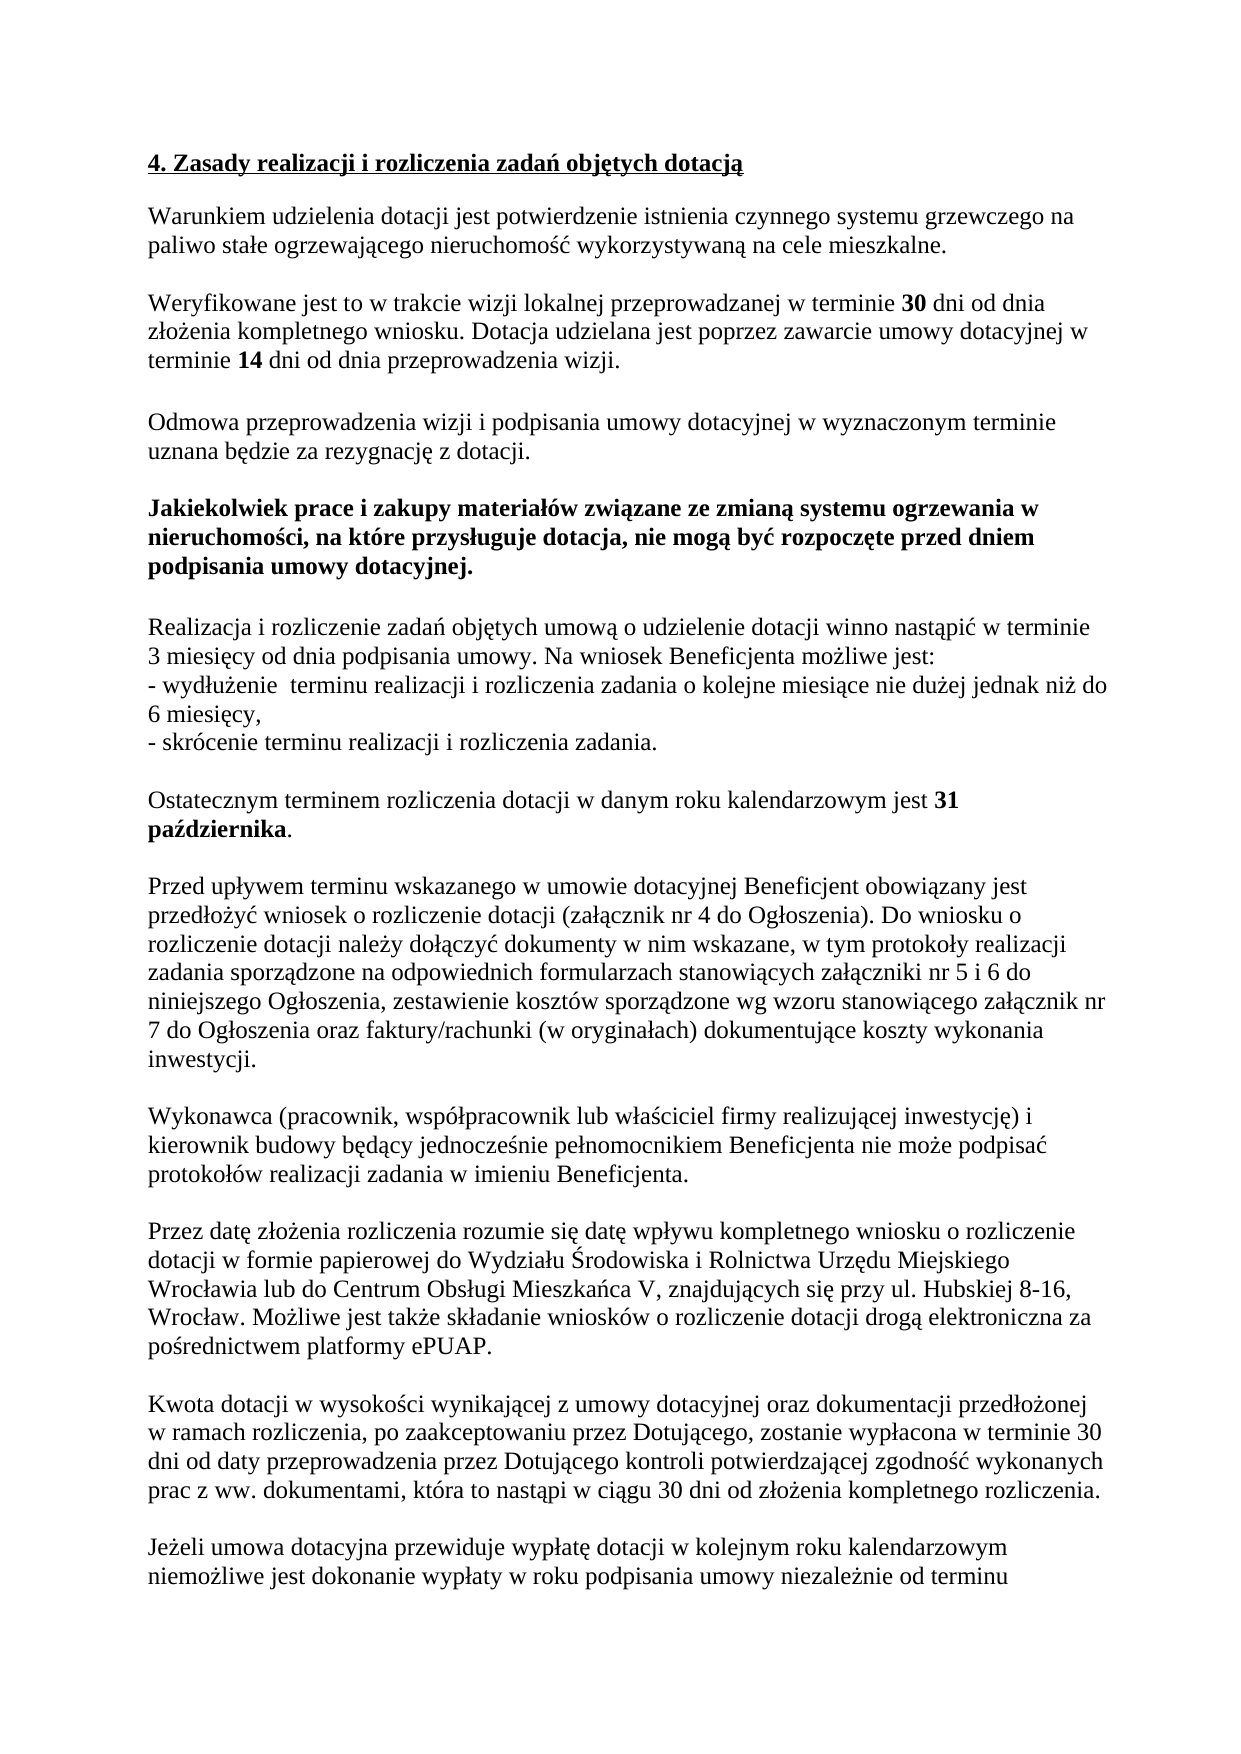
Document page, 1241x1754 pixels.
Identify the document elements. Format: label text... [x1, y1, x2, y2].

text Realizacja i rozliczenie zadań objętych umową o udzielenie dotacji winno nastąpić w terminie 3 miesięcy od dnia podpisania umowy. Na wniosek Beneficjenta możliwe jest: [148, 612, 1107, 670]
text Warunkiem udzielenia dotacji jest potwierdzenie istnienia czynnego systemu grzewczego na paliwo stałe ogrzewającego nieruchomość wykorzystywaną na cele mieszkalne. [148, 201, 1107, 259]
text Jakiekolwiek prace i zakupy materiałów związane ze zmianą systemu ogrzewania w nieruchomości, na które przysługuje dotacja, nie mogą być rozpoczęte przed dniem podpisania umowy dotacyjnej. [148, 493, 1107, 579]
text - skrócenie terminu realizacji i rozliczenia zadania. [148, 727, 1107, 756]
text 4. Zasady realizacji i rozliczenia zadań objętych dotacją [148, 148, 1107, 176]
text Weryfikowane jest to w trakcie wizji lokalnej przeprowadzanej w terminie 30 dni od dnia złożenia kompletnego wniosku. Dotacja udzielana jest poprzez zawarcie umowy dotacyjnej w terminie 14 dni od dnia przeprowadzenia wizji. [148, 288, 1107, 374]
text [148, 1532, 1107, 1590]
text - wydłużenie terminu realizacji i rozliczenia zadania o kolejne miesiące nie dużej jednak niż do 6 miesięcy, [148, 670, 1107, 727]
text Przed upływem terminu wskazanego w umowie dotacyjnej Beneficjent obowiązany jest przedłożyć wniosek o rozliczenie dotacji (załącznik nr 4 do Ogłoszenia). Do wniosku o rozliczenie dotacji należy dołączyć dokumenty w nim wskazane, w tym protokoły realizacji zadania sporządzone na odpowiednich formularzach stanowiących załączniki nr 5 i 6 do niniejszego Ogłoszenia, zestawienie kosztów sporządzone wg wzoru stanowiącego załącznik nr 7 do Ogłoszenia oraz faktury/rachunki (w oryginałach) dokumentujące koszty wykonania inwestycji. Wykonawca (pracownik, współpracownik lub właściciel firmy realizującej inwestycję) i kierownik budowy będący jednocześnie pełnomocnikiem Beneficjenta nie może podpisać protokołów realizacji zadania w imieniu Beneficjenta. Przez datę złożenia rozliczenia rozumie się datę wpływu kompletnego wniosku o rozliczenie dotacji w formie papierowej do Wydziału Środowiska i Rolnictwa Urzędu Miejskiego Wrocławia lub do Centrum Obsługi Mieszkańca V, znajdujących się przy ul. Hubskiej 8-16, Wrocław. Możliwe jest także składanie wniosków o rozliczenie dotacji drogą elektroniczna za pośrednictwem platformy ePUAP. Kwota dotacji w wysokości wynikającej z umowy dotacyjnej oraz dokumentacji przedłożonej w ramach rozliczenia, po zaakceptowaniu przez Dotującego, zostanie wypłacona w terminie 30 dni od daty przeprowadzenia przez Dotującego kontroli potwierdzającej zgodność wykonanych prac z ww. dokumentami, która to nastąpi w ciągu 30 dni od złożenia kompletnego rozliczenia. [148, 842, 1107, 1504]
text Ostatecznym terminem rozliczenia dotacji w danym roku kalendarzowym jest 31 października. [148, 785, 1107, 842]
text Odmowa przeprowadzenia wizji i podpisania umowy dotacyjnej w wyznaczonym terminie uznana będzie za rezygnację z dotacji. [148, 407, 1107, 464]
